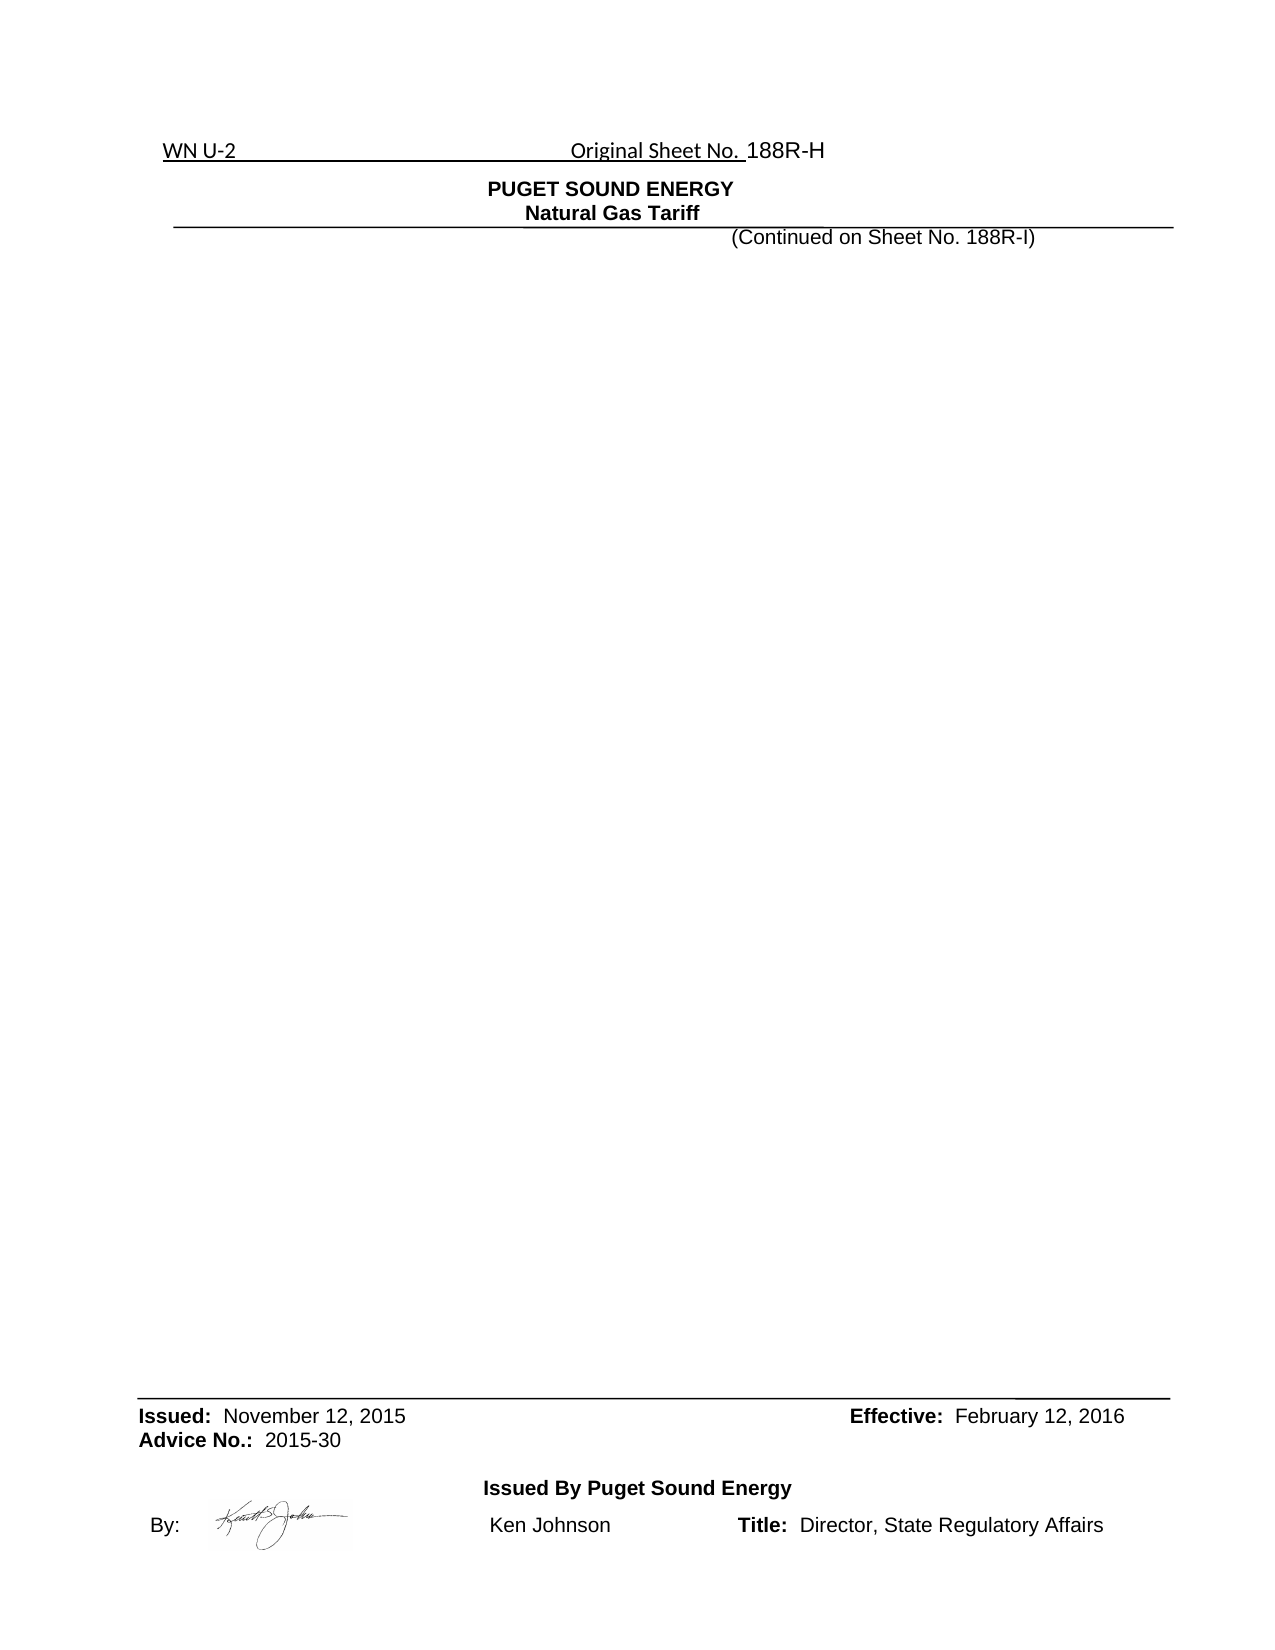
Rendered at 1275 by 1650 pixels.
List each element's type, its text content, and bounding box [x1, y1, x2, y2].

text (Continued on Sheet No. 188R-I) [150, 225, 1200, 249]
picture [208, 1499, 354, 1551]
